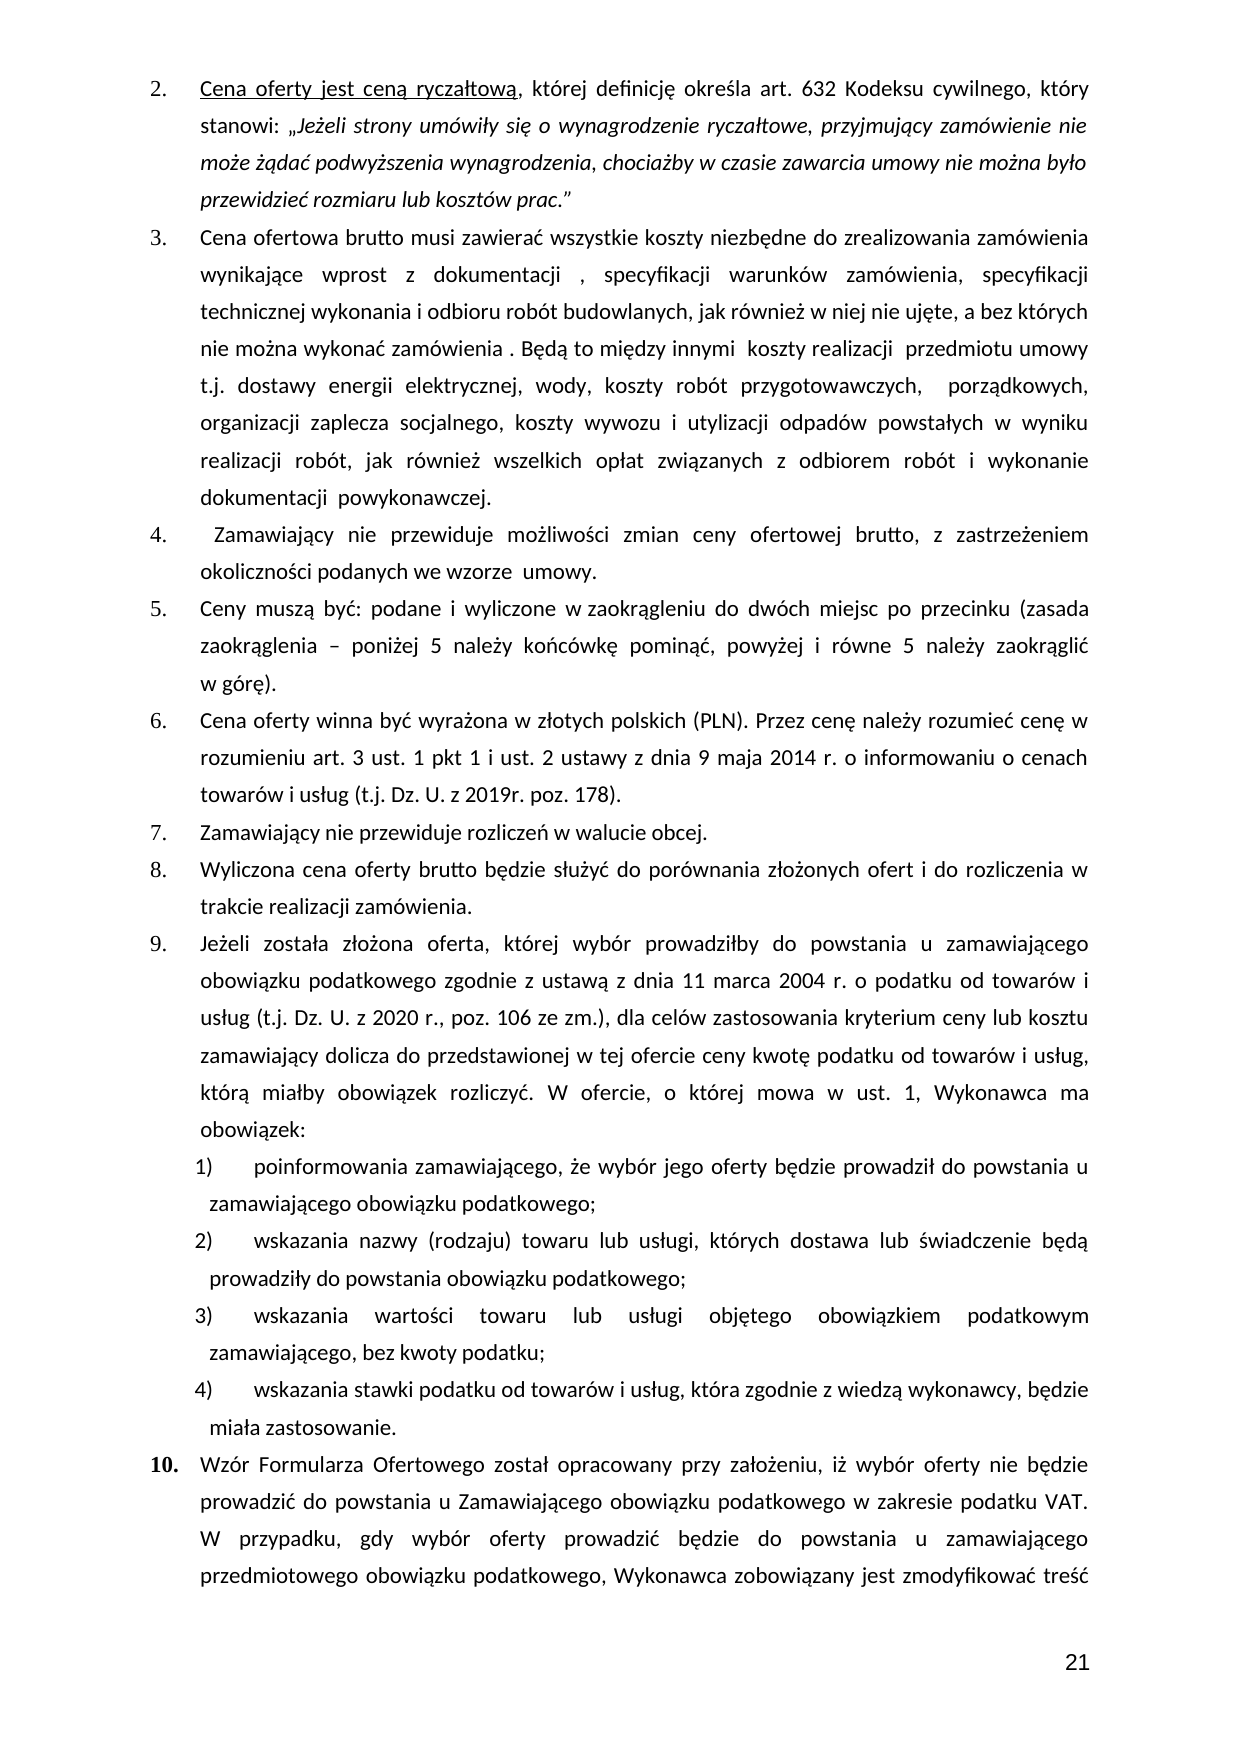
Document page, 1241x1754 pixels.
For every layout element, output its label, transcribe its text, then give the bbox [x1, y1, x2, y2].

text 3) wskazania wartości towaru lub usługi objętego obowiązkiem podatkowym zamawiającego, bez kwoty podatku; [194, 1301, 1090, 1366]
text 1) poinformowania zamawiającego, że wybór jego oferty będzie prowadził do powstania u zamawiającego obowiązku podatkowego; [194, 1152, 1090, 1217]
list Jeżeli została złożona oferta, której wybór prowadziłby do powstania u zamawiającego obowiązku podatkowego zgodnie z ustawą z dnia 11 marca 2004 r. o podatku od towarów i usług (t.j. Dz. U. z 2020 r., poz. 106 ze zm.), dla celów zastosowania kryterium ceny lub kosztu zamawiający dolicza do przedstawionej w tej ofercie ceny kwotę podatku od towarów i usług, którą miałby obowiązek rozliczyć. W ofercie, o której mowa w ust. 1, Wykonawca ma obowiązek: [150, 929, 1090, 1143]
list Cena oferty jest ceną ryczałtową, której definicję określa art. 632 Kodeksu cywilnego, który stanowi: „Jeżeli strony umówiły się o wynagrodzenie ryczałtowe, przyjmujący zamówienie nie może żądać podwyższenia wynagrodzenia, chociażby w czasie zawarcia umowy nie można było przewidzieć rozmiaru lub kosztów prac.” [150, 74, 1090, 213]
list Cena oferty winna być wyrażona w złotych polskich (PLN). Przez cenę należy rozumieć cenę w rozumieniu art. 3 ust. 1 pkt 1 i ust. 2 ustawy z dnia 9 maja 2014 r. o informowaniu o cenach towarów i usług (t.j. Dz. U. z 2019r. poz. 178). [150, 706, 1090, 808]
list Ceny muszą być: podane i wyliczone w zaokrągleniu do dwóch miejsc po przecinku (zasada zaokrąglenia – poniżej 5 należy końcówkę pominąć, powyżej i równe 5 należy zaokrąglić w górę). [150, 594, 1090, 697]
list Zamawiający nie przewiduje rozliczeń w walucie obcej. [150, 818, 1090, 846]
list Zamawiający nie przewiduje możliwości zmian ceny ofertowej brutto, z zastrzeżeniem okoliczności podanych we wzorze umowy. [150, 520, 1090, 585]
text 4) wskazania stawki podatku od towarów i usług, która zgodnie z wiedzą wykonawcy, będzie miała zastosowanie. [194, 1375, 1090, 1441]
list Wyliczona cena oferty brutto będzie służyć do porównania złożonych ofert i do rozliczenia w trakcie realizacji zamówienia. [150, 855, 1090, 920]
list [150, 1450, 1090, 1589]
text 2) wskazania nazwy (rodzaju) towaru lub usługi, których dostawa lub świadczenie będą prowadziły do powstania obowiązku podatkowego; [194, 1227, 1090, 1292]
list Cena ofertowa brutto musi zawierać wszystkie koszty niezbędne do zrealizowania zamówienia wynikające wprost z dokumentacji , specyfikacji warunków zamówienia, specyfikacji technicznej wykonania i odbioru robót budowlanych, jak również w niej nie ujęte, a bez których nie można wykonać zamówienia . Będą to między innymi koszty realizacji przedmiotu umowy t.j. dostawy energii elektrycznej, wody, koszty robót przygotowawczych, porządkowych, organizacji zaplecza socjalnego, koszty wywozu i utylizacji odpadów powstałych w wyniku realizacji robót, jak również wszelkich opłat związanych z odbiorem robót i wykonanie dokumentacji powykonawczej. [150, 223, 1090, 511]
